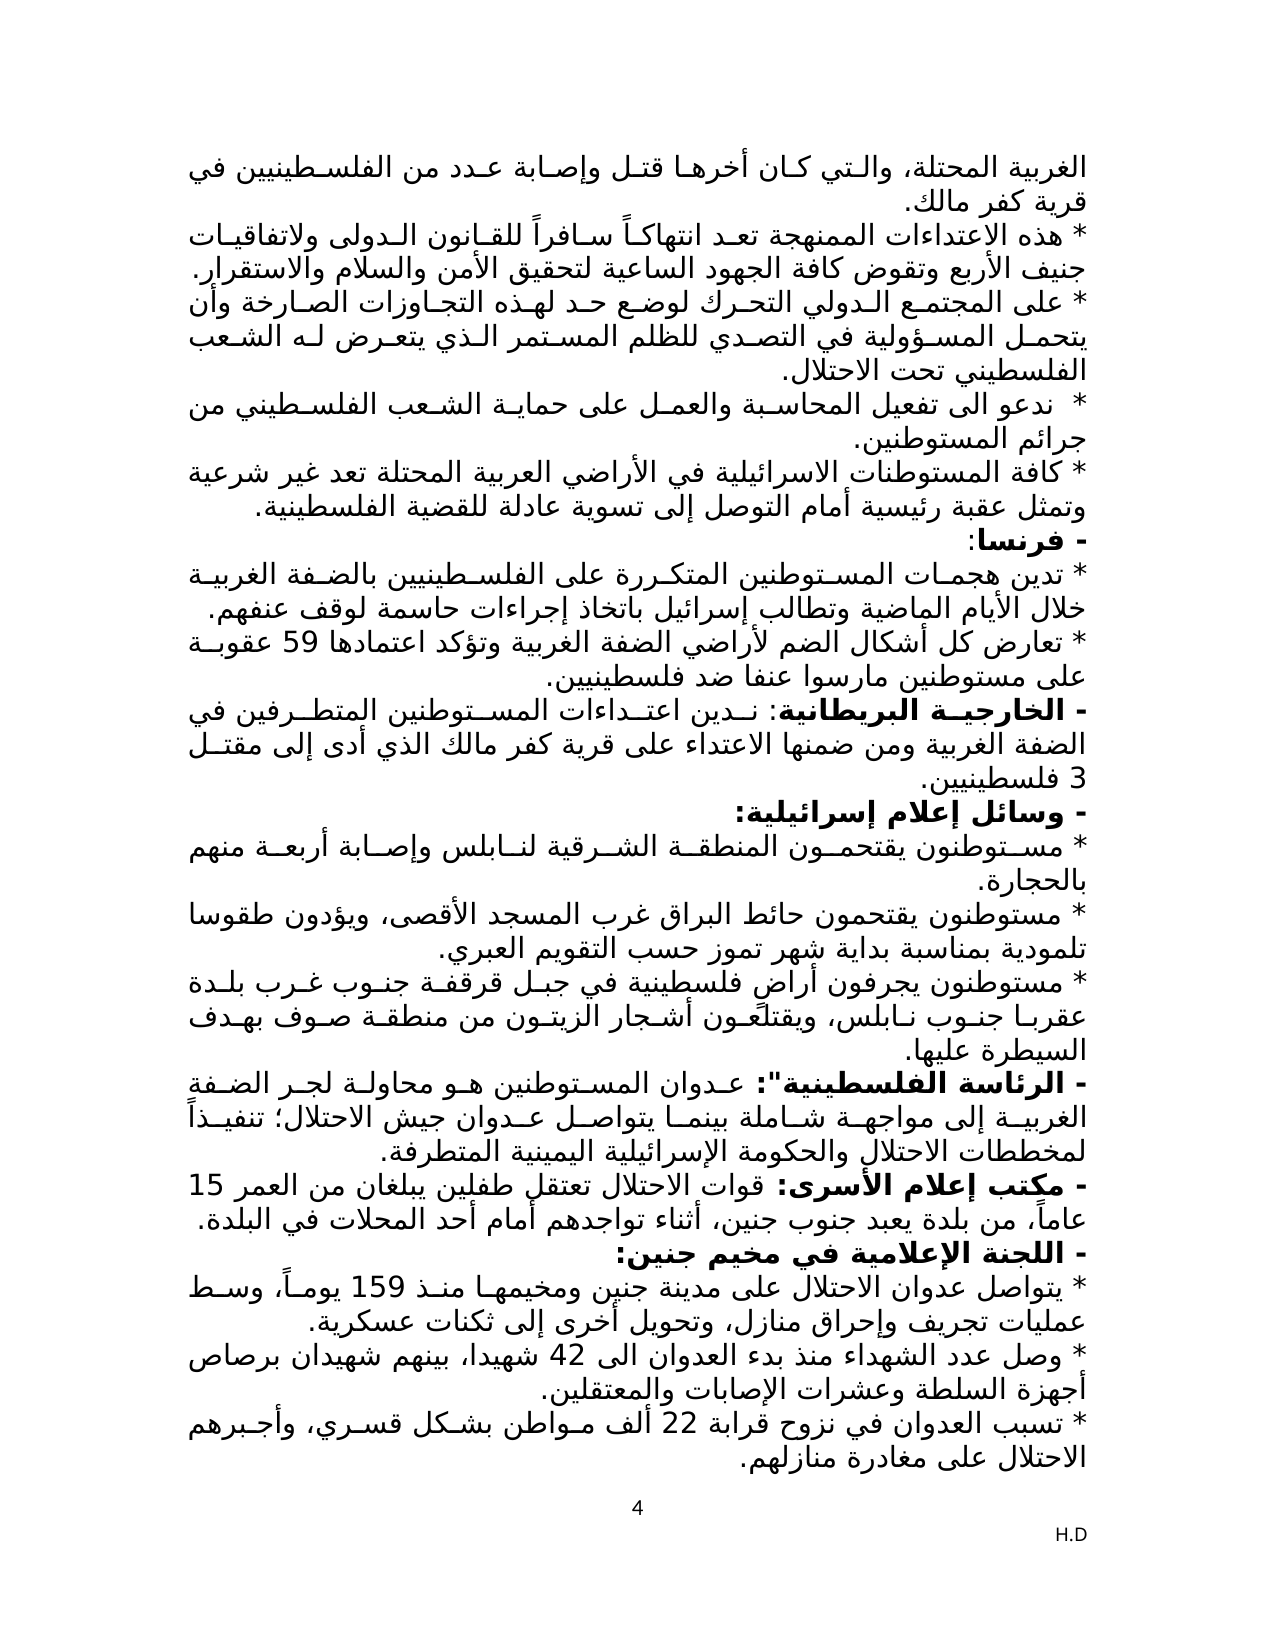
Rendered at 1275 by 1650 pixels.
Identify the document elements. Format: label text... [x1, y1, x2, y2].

text * تدين هجمات المستوطنين المتكررة على الفلسطينيين بالضفة الغربية خلال الأيام الماضية وتطالب إسرائيل باتخاذ إجراءات حاسمة لوقف عنفهم. [187, 557, 1087, 625]
text * تعارض كل أشكال الضم لأراضي الضفة الغربية وتؤكد اعتمادها 59 عقوبة على مستوطنين مارسوا عنفا ضد فلسطينيين. [187, 625, 1087, 693]
text * مستوطنون يقتحمون المنطقة الشرقية لنابلس وإصابة أربعة منهم بالحجارة. [187, 829, 1087, 897]
text * وصل عدد الشهداء منذ بدء العدوان الى 42 شهيدا، بينهم شهيدان برصاص أجهزة السلطة وعشرات الإصابات والمعتقلين. [187, 1338, 1087, 1406]
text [187, 150, 1087, 218]
text - الرئاسة الفلسطينية": عدوان المستوطنين هو محاولة لجر الضفة الغربية إلى مواجهة شاملة بينما يتواصل عدوان جيش الاحتلال؛ تنفيذاً لمخططات الاحتلال والحكومة الإسرائيلية اليمينية المتطرفة. [187, 1067, 1087, 1169]
text * مستوطنون يجرفون أراضٍ فلسطينية في جبل قرقفة جنوب غرب بلدة عقربا جنوب نابلس، ويقتلعون أشجار الزيتون من منطقة صوف بهدف السيطرة عليها. [187, 965, 1087, 1067]
text * هذه الاعتداءات الممنهجة تعد انتهاكاً سافراً للقانون الدولى ولاتفاقيات جنيف الأربع وتقوض كافة الجهود الساعية لتحقيق الأمن والسلام والاستقرار. [187, 218, 1087, 286]
text * يتواصل عدوان الاحتلال على مدينة جنين ومخيمها منذ 159 يوماً، وسط عمليات تجريف وإحراق منازل، وتحويل أخرى إلى ثكنات عسكرية. [187, 1271, 1087, 1338]
text - وسائل إعلام إسرائيلية: [187, 795, 1087, 829]
text * ندعو الى تفعيل المحاسبة والعمل على حماية الشعب الفلسطيني من جرائم المستوطنين. [187, 388, 1087, 456]
text * تسبب العدوان في نزوح قرابة 22 ألف مواطن بشكل قسري، وأجبرهم الاحتلال على مغادرة منازلهم. [187, 1406, 1087, 1474]
text * مستوطنون يقتحمون حائط البراق غرب المسجد الأقصى، ويؤدون طقوسا تلمودية بمناسبة بداية شهر تموز حسب التقويم العبري. [187, 897, 1087, 965]
text - فرنسا: [187, 523, 1087, 557]
text - اللجنة الإعلامية في مخيم جنين: [187, 1237, 1087, 1271]
text - الخارجية البريطانية: ندين اعتداءات المستوطنين المتطرفين في الضفة الغربية ومن ضمنها الاعتداء على قرية كفر مالك الذي أدى إلى مقتل 3 فلسطينيين. [187, 693, 1087, 795]
text * كافة المستوطنات الاسرائيلية في الأراضي العربية المحتلة تعد غير شرعية وتمثل عقبة رئيسية أمام التوصل إلى تسوية عادلة للقضية الفلسطينية. [187, 456, 1087, 523]
text - مكتب إعلام الأسرى: قوات الاحتلال تعتقل طفلين يبلغان من العمر 15 عاماً، من بلدة يعبد جنوب جنين، أثناء تواجدهم أمام أحد المحلات في البلدة. [187, 1169, 1087, 1237]
text * على المجتمع الدولي التحرك لوضع حد لهذه التجاوزات الصارخة وأن يتحمل المسؤولية في التصدي للظلم المستمر الذي يتعرض له الشعب الفلسطيني تحت الاحتلال. [187, 286, 1087, 388]
